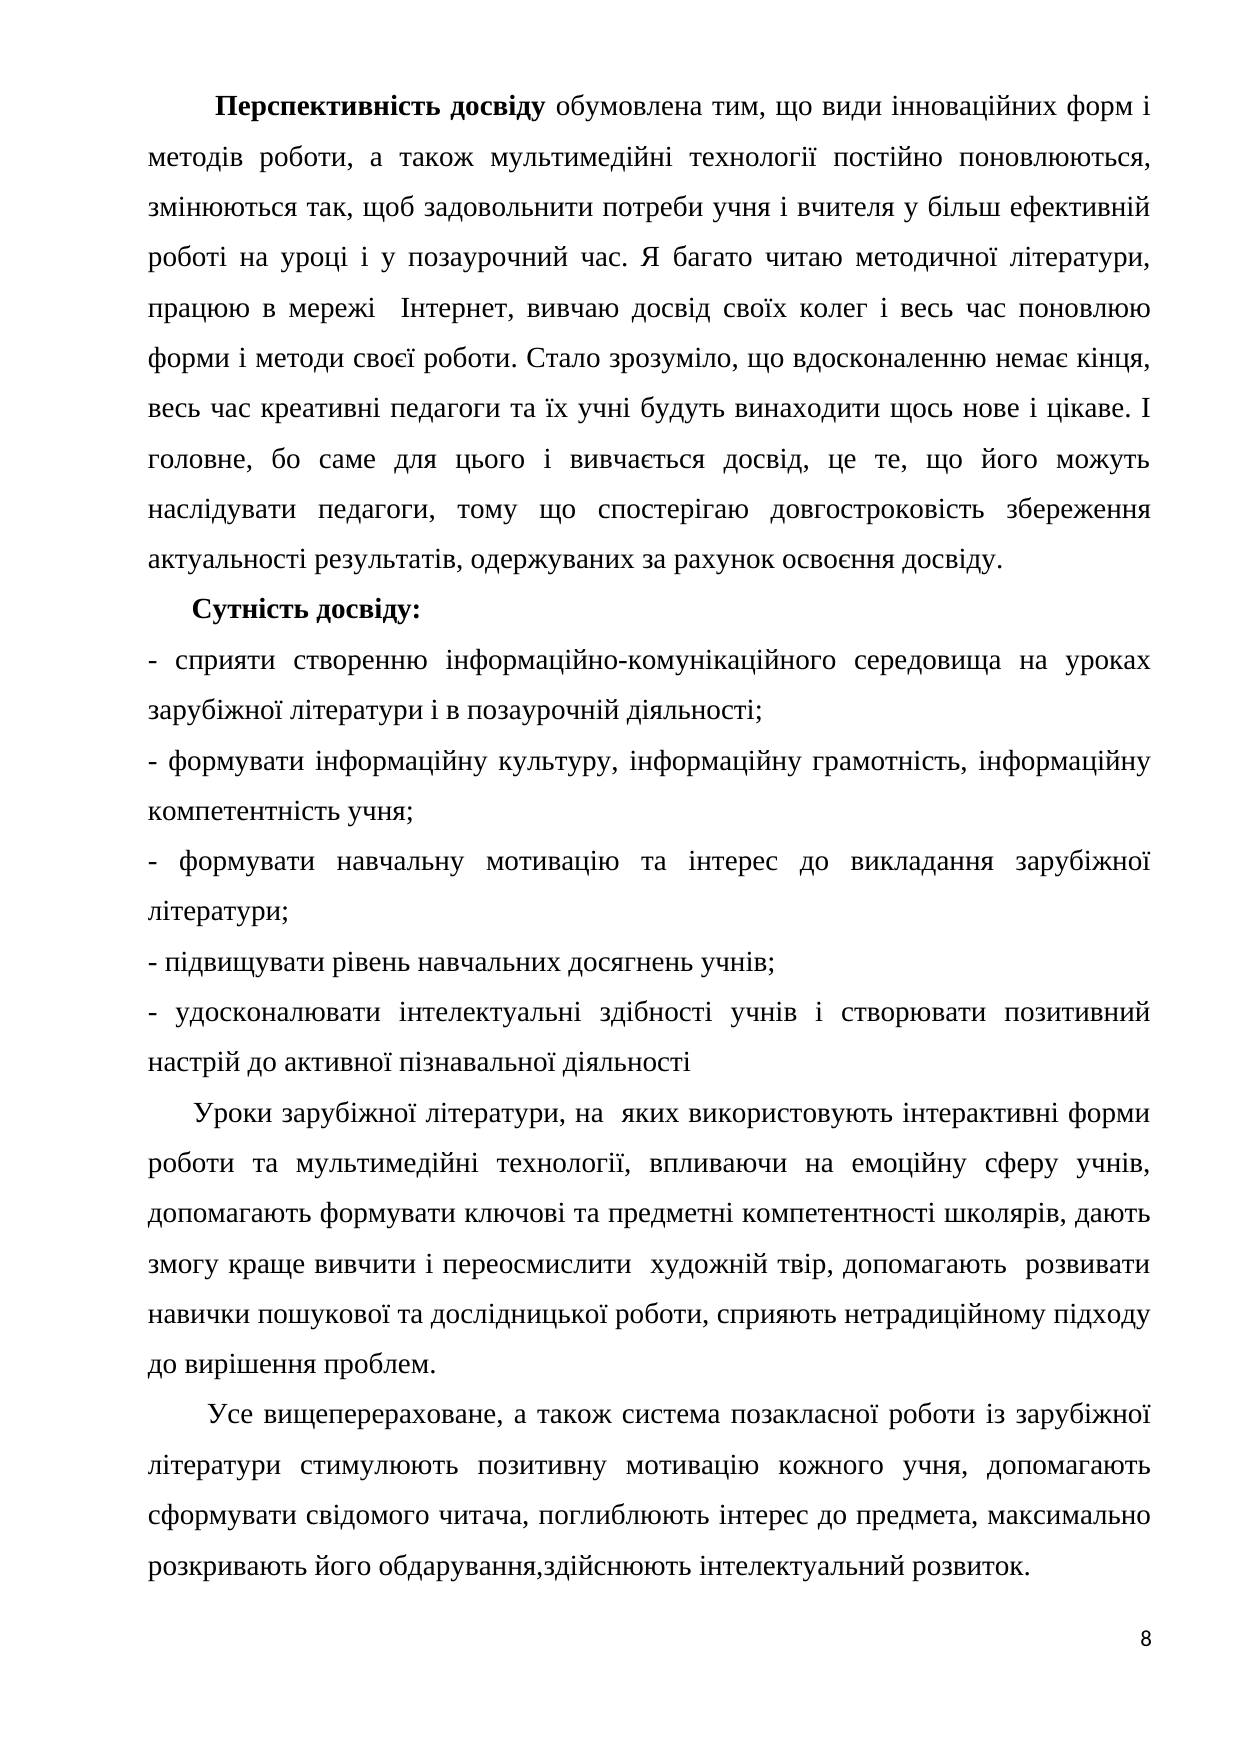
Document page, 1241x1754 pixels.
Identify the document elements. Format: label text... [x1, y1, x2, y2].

text Уроки зарубіжної літератури, на яких використовують інтерактивні форми роботи та мультимедійні технології, впливаючи на емоційну сферу учнів, допомагають формувати ключові та предметні компетентності школярів, дають змогу краще вивчити і переосмислити художній твір, допомагають розвивати навички пошукової та дослідницької роботи, сприяють нетрадиційному підходу до вирішення проблем. [148, 1095, 1152, 1380]
text - формувати інформаційну культуру, інформаційну грамотність, інформаційну компетентність учня; [148, 743, 1152, 826]
text - підвищувати рівень навчальних досягнень учнів; [148, 944, 1152, 977]
text Сутність досвіду: [148, 592, 1152, 625]
text - удосконалювати інтелектуальні здібності учнів і створювати позитивний настрій до активної пізнавальної діяльності [148, 994, 1152, 1078]
text - сприяти створенню інформаційно-комунікаційного середовища на уроках зарубіжної літератури і в позаурочній діяльності; [148, 642, 1152, 726]
text Усе вищеперераховане, а також система позакласної роботи із зарубіжної літератури стимулюють позитивну мотивацію кожного учня, допомагають сформувати свідомого читача, поглиблюють інтерес до предмета, максимально розкривають його обдарування,здійснюють інтелектуальний розвиток. [148, 1397, 1152, 1581]
text - формувати навчальну мотивацію та інтерес до викладання зарубіжної літератури; [148, 843, 1152, 927]
text Перспективність досвіду обумовлена тим, що види інноваційних форм і методів роботи, а також мультимедійні технології постійно поновлюються, змінюються так, щоб задовольнити потреби учня і вчителя у більш ефективній роботі на уроці і у позаурочний час. Я багато читаю методичної літератури, працюю в мережі Інтернет, вивчаю досвід своїх колег і весь час поновлюю форми і методи своєї роботи. Стало зрозуміло, що вдосконаленню немає кінця, весь час креативні педагоги та їх учні будуть винаходити щось нове і цікаве. І головне, бо саме для цього і вивчається досвід, це те, що його можуть наслідувати педагоги, тому що спостерігаю довгостроковість збереження актуальності результатів, одержуваних за рахунок освоєння досвіду. [148, 88, 1152, 575]
